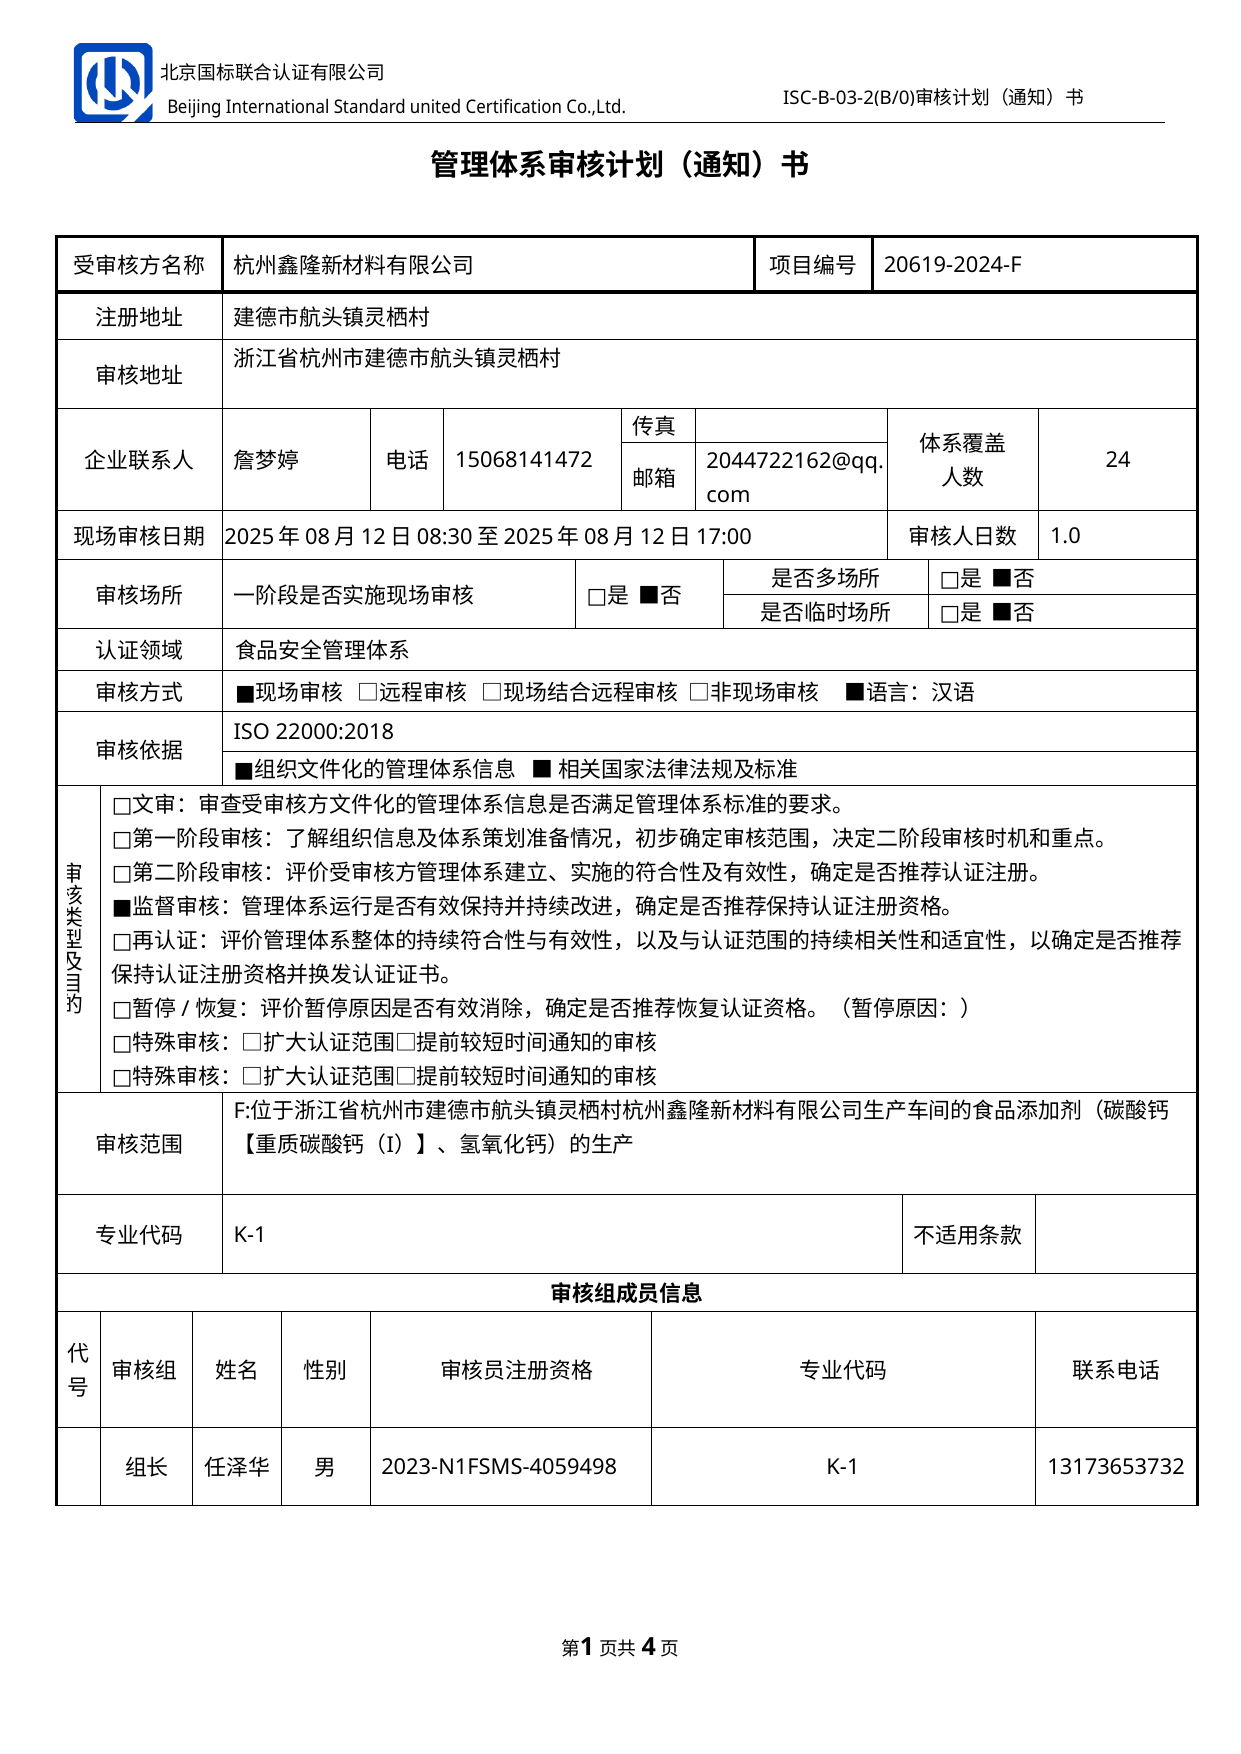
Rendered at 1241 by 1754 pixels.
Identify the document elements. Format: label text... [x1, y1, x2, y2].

table_cell 24 [1039, 409, 1196, 510]
table_header 项目编号 [756, 238, 871, 290]
table_cell 审核组 [101, 1312, 192, 1427]
table_cell 2023-N1FSMS-4059498 [371, 1428, 651, 1504]
table_cell 传真 [622, 409, 695, 442]
table_header 受审核方名称 [58, 238, 221, 290]
table_cell F:位于浙江省杭州市建德市航头镇灵栖村杭州鑫隆新材料有限公司生产车间的食品添加剂（碳酸钙【重质碳酸钙（I）】、氢氧化钙）的生产 [223, 1093, 1196, 1194]
table_cell 食品安全管理体系 [223, 629, 1196, 669]
table_cell 审核范围 [58, 1093, 222, 1194]
table_cell □是 ■否 [929, 595, 1196, 628]
table_cell □是 ■否 [929, 560, 1196, 593]
table_cell 代号 [58, 1312, 100, 1427]
table_header 20619-2024-F [874, 238, 1196, 290]
table_cell 浙江省杭州市建德市航头镇灵栖村 [223, 340, 1196, 407]
table_cell 专业代码 [652, 1312, 1035, 1427]
text 管理体系审核计划（通知）书 [75, 129, 1165, 197]
table_cell [58, 1428, 100, 1504]
table_cell ■现场审核 □远程审核 □现场结合远程审核 □非现场审核 ■语言：汉语 [223, 671, 1196, 711]
table_cell [1036, 1195, 1196, 1273]
table_cell 邮箱 [622, 443, 695, 510]
table_cell 建德市航头镇灵栖村 [223, 294, 1196, 339]
table_cell 13173653732 [1036, 1428, 1196, 1504]
table_cell 审核地址 [58, 340, 222, 407]
table_cell 体系覆盖 人数 [888, 409, 1038, 510]
table_cell □文审：审查受审核方文件化的管理体系信息是否满足管理体系标准的要求。 □第一阶段审核：了解组织信息及体系策划准备情况，初步确定审核范围，决定二阶段审核时机和重点。 □第二阶段审核：评价受审核方管理体系建立、实施的符合性及有效性，确定是否推荐认证注册。 ■监督审核：管理体系运行是否有效保持并持续改进，确定是否推荐保持认证注册资格。 □再认证：评价管理体系整体的持续符合性与有效性，以及与认证范围的持续相关性和适宜性，以确定是否推荐保持认证注册资格并换发认证证书。 □暂停 / 恢复：评价暂停原因是否有效消除，确定是否推荐恢复认证资格。（暂停原因：） □特殊审核：□扩大认证范围□提前较短时间通知的审核 □特殊审核：□扩大认证范围□提前较短时间通知的审核 [101, 786, 1196, 1092]
table_cell 男 [282, 1428, 370, 1504]
table_cell 性别 [282, 1312, 370, 1427]
table_cell 电话 [371, 409, 443, 510]
table_cell 审核员注册资格 [371, 1312, 651, 1427]
table_cell 联系电话 [1036, 1312, 1196, 1427]
table_cell 审核人日数 [888, 511, 1038, 559]
table_cell ■组织文件化的管理体系信息 ■ 相关国家法律法规及标准 [223, 752, 1196, 785]
table_cell 姓名 [193, 1312, 281, 1427]
table_cell 詹梦婷 [223, 409, 370, 510]
table_header 杭州鑫隆新材料有限公司 [224, 238, 753, 290]
table_cell 2025年08月12日 08:30至2025年08月12日 17:00 [223, 511, 887, 559]
table_cell 审核依据 [58, 712, 222, 785]
table_cell 15068141472 [444, 409, 621, 510]
picture [73, 43, 153, 123]
table_cell 是否多场所 [724, 560, 928, 593]
table_cell 2044722162@qq.com [696, 443, 887, 510]
table_cell 现场审核日期 [58, 511, 222, 559]
table_cell 任泽华 [193, 1428, 281, 1504]
table_cell 审核场所 [58, 560, 222, 628]
table_cell K-1 [652, 1428, 1035, 1504]
table_cell ISO 22000:2018 [223, 712, 1196, 751]
table_cell 组长 [101, 1428, 192, 1504]
table_cell 企业联系人 [58, 409, 222, 510]
table_cell 1.0 [1039, 511, 1196, 559]
table_cell 审核方式 [58, 671, 222, 711]
table_cell □是 ■否 [576, 560, 723, 628]
table_cell 一阶段是否实施现场审核 [223, 560, 575, 628]
table_cell [696, 409, 887, 442]
table_cell 专业代码 [58, 1195, 222, 1273]
table_cell K-1 [223, 1195, 902, 1273]
table_cell 认证领域 [58, 629, 222, 669]
table_cell 不适用条款 [903, 1195, 1035, 1273]
table_cell 审核组成员信息 [58, 1274, 1196, 1311]
table_cell 审核类型及目的 [58, 786, 100, 1092]
table_cell 是否临时场所 [724, 595, 928, 628]
table_cell 注册地址 [58, 294, 222, 339]
